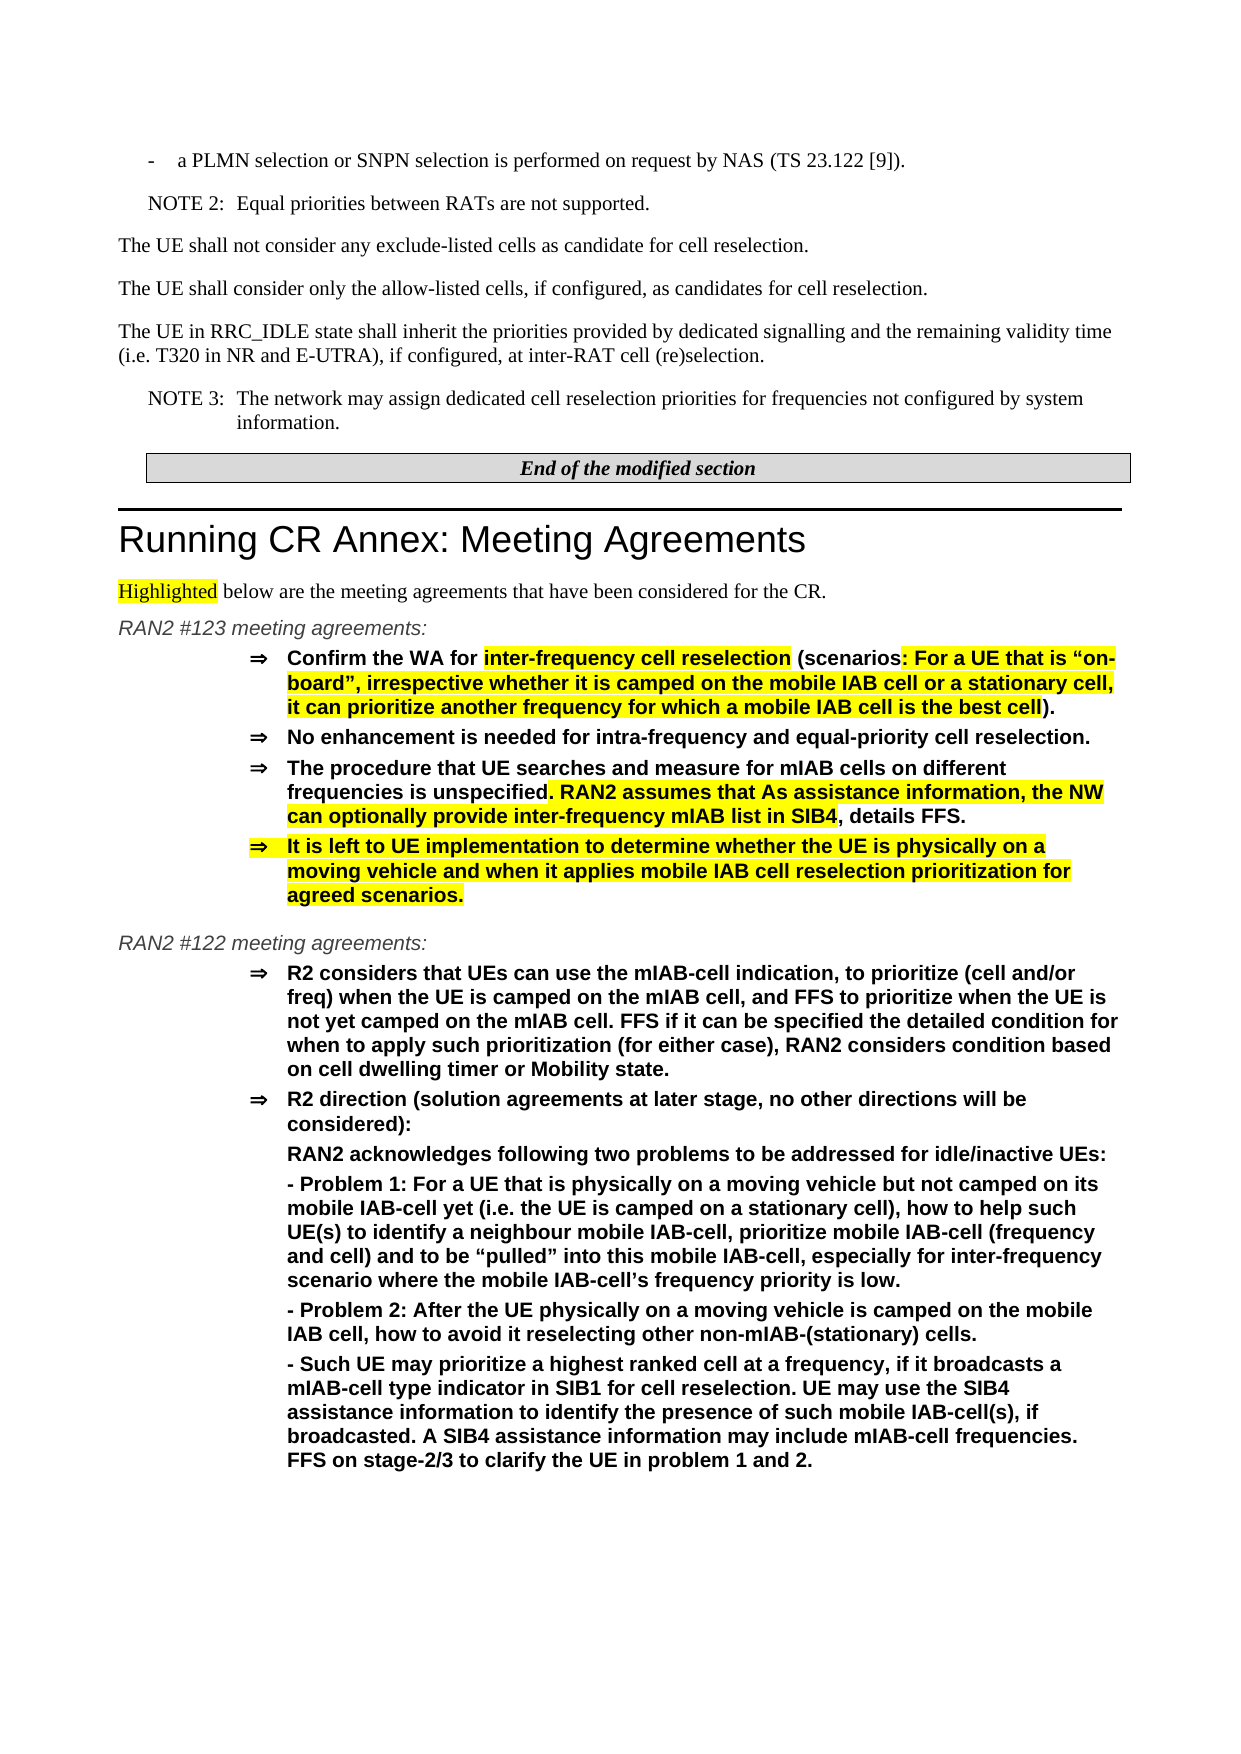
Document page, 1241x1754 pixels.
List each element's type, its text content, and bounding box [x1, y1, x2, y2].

text Confirm the WA for inter-frequency cell reselection (scenarios: For a UE that is “on-board”, irrespective whether it is camped on the mobile IAB cell or a stationary cell, it can prioritize another frequency for which a mobile IAB cell is the best cell). [249, 646, 1122, 718]
text R2 considers that UEs can use the mIAB-cell indication, to prioritize (cell and/or freq) when the UE is camped on the mIAB cell, and FFS to prioritize when the UE is not yet camped on the mIAB cell. FFS if it can be specified the detailed condition for when to apply such prioritization (for either case), RAN2 considers condition based on cell dwelling timer or Mobility state. [249, 961, 1122, 1081]
list - Problem 2: After the UE physically on a moving vehicle is camped on the mobile IAB cell, how to avoid it reselecting other non-mIAB-(stationary) cells. [287, 1298, 1122, 1346]
text No enhancement is needed for intra-frequency and equal-priority cell reselection. [249, 725, 1122, 749]
list - Problem 1: For a UE that is physically on a moving vehicle but not camped on its mobile IAB-cell yet (i.e. the UE is camped on a stationary cell), how to help such UE(s) to identify a neighbour mobile IAB-cell, prioritize mobile IAB-cell (frequency and cell) and to be “pulled” into this mobile IAB-cell, especially for inter-frequency scenario where the mobile IAB-cell’s frequency priority is low. [287, 1172, 1122, 1292]
list RAN2 acknowledges following two problems to be addressed for idle/inactive UEs: [287, 1142, 1122, 1166]
subtitle Running CR Annex: Meeting Agreements [118, 511, 1122, 561]
text The procedure that UE searches and measure for mIAB cells on different frequencies is unspecified. RAN2 assumes that As assistance information, the NW can optionally provide inter-frequency mIAB list in SIB4, details FFS. [249, 755, 1122, 828]
text R2 direction (solution agreements at later stage, no other directions will be considered): [249, 1087, 1122, 1136]
text The UE shall consider only the allow-listed cells, if configured, as candidates for cell reselection. [118, 276, 1122, 300]
text NOTE 3: The network may assign dedicated cell reselection priorities for frequencies not configured by system information. [148, 386, 1122, 434]
text - a PLMN selection or SNPN selection is performed on request by NAS (TS 23.122 [9]). [148, 148, 1122, 172]
text Highlighted below are the meeting agreements that have been considered for the CR. [218, 579, 1122, 603]
text NOTE 2: Equal priorities between RATs are not supported. [148, 191, 1122, 214]
text The UE shall not consider any exclude-listed cells as candidate for cell reselection. [118, 233, 1122, 257]
text It is left to UE implementation to determine whether the UE is physically on a moving vehicle and when it applies mobile IAB cell reselection prioritization for agreed scenarios. [249, 834, 1122, 906]
list End of the modified section [147, 454, 1130, 482]
text RAN2 #123 meeting agreements: [118, 616, 1122, 640]
text RAN2 #122 meeting agreements: [118, 930, 1122, 954]
text The UE in RRC_IDLE state shall inherit the priorities provided by dedicated signalling and the remaining validity time (i.e. T320 in NR and E-UTRA), if configured, at inter-RAT cell (re)selection. [118, 319, 1122, 367]
list - Such UE may prioritize a highest ranked cell at a frequency, if it broadcasts a mIAB-cell type indicator in SIB1 for cell reselection. UE may use the SIB4 assistance information to identify the presence of such mobile IAB-cell(s), if broadcasted. A SIB4 assistance information may include mIAB-cell frequencies. FFS on stage-2/3 to clarify the UE in problem 1 and 2. [287, 1352, 1122, 1472]
